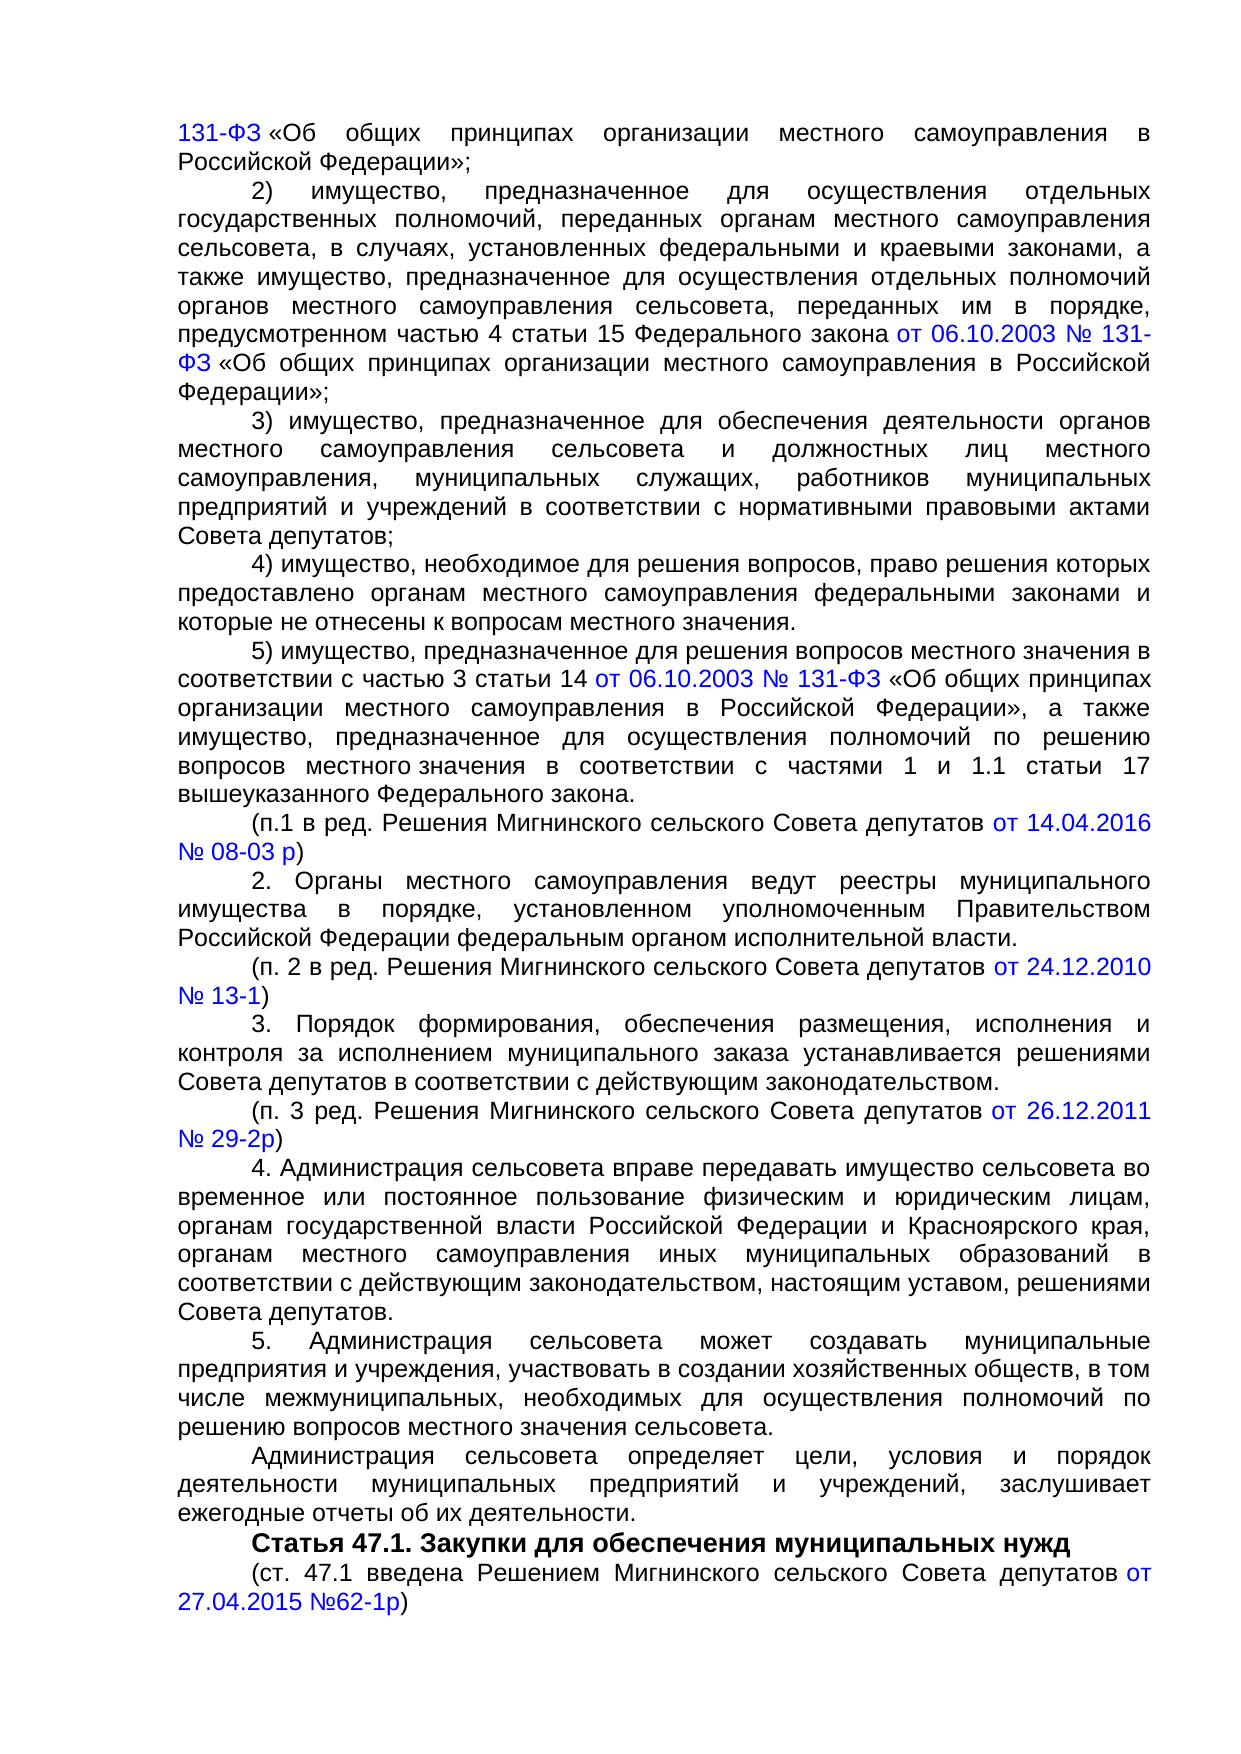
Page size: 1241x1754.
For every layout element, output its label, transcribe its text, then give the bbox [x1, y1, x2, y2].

text Администрация сельсовета определяет цели, условия и порядок деятельности муниципальных предприятий и учреждений, заслушивает ежегодные отчеты об их деятельности. [177, 1441, 1152, 1527]
text (п. 3 ред. Решения Мигнинского сельского Совета депутатов от 26.12.2011 № 29-2р) [177, 1096, 1152, 1153]
text 2. Органы местного самоуправления ведут реестры муниципального имущества в порядке, установленном уполномоченным Правительством Российской Федерации федеральным органом исполнительной власти. [177, 866, 1152, 952]
text (ст. 47.1 введена Решением Мигнинского сельского Совета депутатов от 27.04.2015 №62-1р) [177, 1558, 1152, 1616]
text 3. Порядок формирования, обеспечения размещения, исполнения и контроля за исполнением муниципального заказа устанавливается решениями Совета депутатов в соответствии с действующим законодательством. [177, 1009, 1152, 1096]
text 4) имущество, необходимое для решения вопросов, право решения которых предоставлено органам местного самоуправления федеральными законами и которые не отнесены к вопросам местного значения. [177, 549, 1152, 636]
text 2) имущество, предназначенное для осуществления отдельных государственных полномочий, переданных органам местного самоуправления сельсовета, в случаях, установленных федеральными и краевыми законами, а также имущество, предназначенное для осуществления отдельных полномочий органов местного самоуправления сельсовета, переданных им в порядке, предусмотренном частью 4 статьи 15 Федерального закона от 06.10.2003 № 131-ФЗ «Об общих принципах организации местного самоуправления в Российской Федерации»; [177, 176, 1152, 406]
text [177, 118, 1152, 176]
text 3) имущество, предназначенное для обеспечения деятельности органов местного самоуправления сельсовета и должностных лиц местного самоуправления, муниципальных служащих, работников муниципальных предприятий и учреждений в соответствии с нормативными правовыми актами Совета депутатов; [177, 406, 1152, 549]
text 4. Администрация сельсовета вправе передавать имущество сельсовета во временное или постоянное пользование физическим и юридическим лицам, органам государственной власти Российской Федерации и Красноярского края, органам местного самоуправления иных муниципальных образований в соответствии с действующим законодательством, настоящим уставом, решениями Совета депутатов. [177, 1153, 1152, 1326]
text 5) имущество, предназначенное для решения вопросов местного значения в соответствии с частью 3 статьи 14 от 06.10.2003 № 131-ФЗ «Об общих принципах организации местного самоуправления в Российской Федерации», а также имущество, предназначенное для осуществления полномочий по решению вопросов местного значения в соответствии с частями 1 и 1.1 статьи 17 вышеуказанного Федерального закона. [177, 636, 1152, 808]
text (п.1 в ред. Решения Мигнинского сельского Совета депутатов от 14.04.2016 № 08-03 р) [177, 808, 1152, 866]
text Статья 47.1. Закупки для обеспечения муниципальных нужд [177, 1527, 1152, 1558]
text (п. 2 в ред. Решения Мигнинского сельского Совета депутатов от 24.12.2010 № 13-1) [177, 952, 1152, 1009]
text 5. Администрация сельсовета может создавать муниципальные предприятия и учреждения, участвовать в создании хозяйственных обществ, в том числе межмуниципальных, необходимых для осуществления полномочий по решению вопросов местного значения сельсовета. [177, 1326, 1152, 1441]
